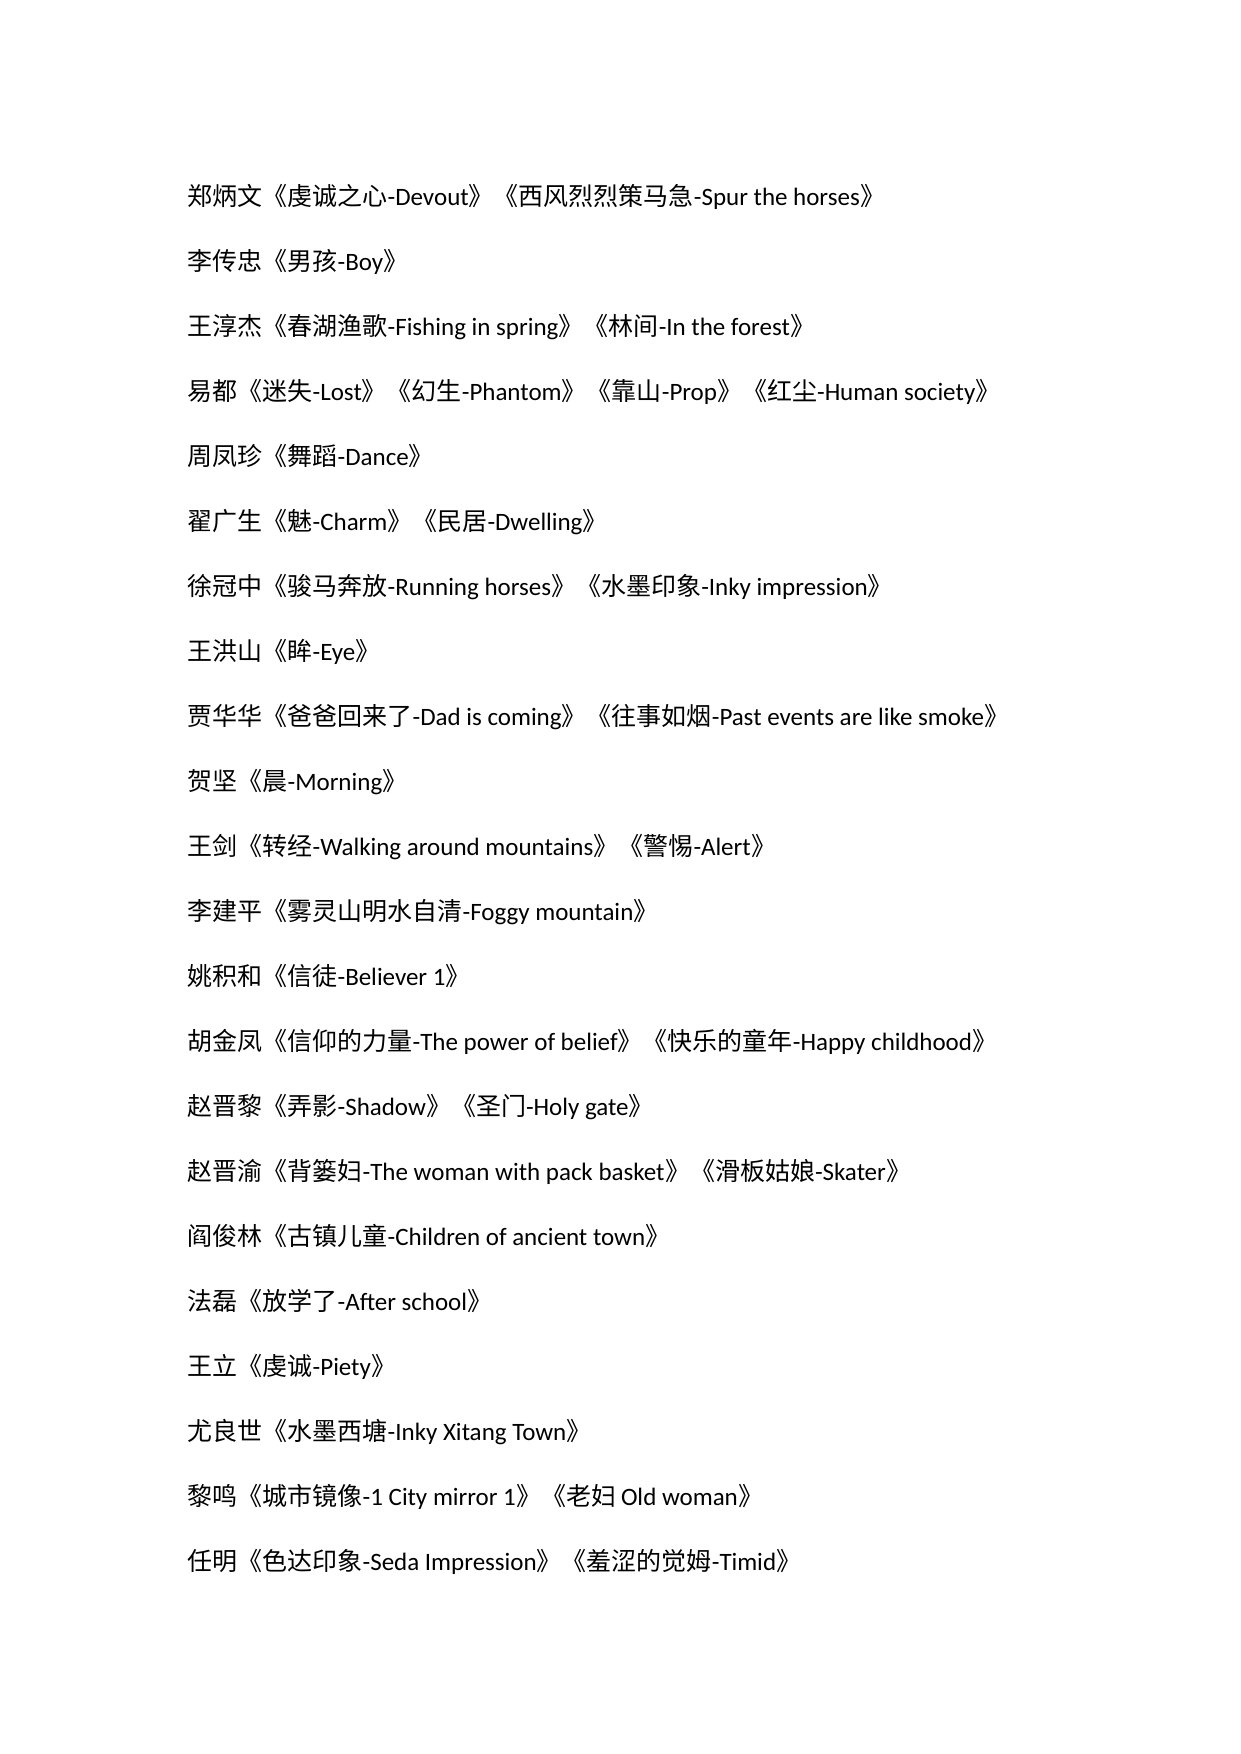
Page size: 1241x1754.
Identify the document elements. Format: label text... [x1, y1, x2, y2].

text 易都《迷失-Lost》《幻生-Phantom》《靠山-Prop》《红尘-Human society》 [187, 357, 1053, 422]
text 姚积和《信徒-Believer 1》 [187, 942, 1053, 1007]
text 王洪山《眸-Eye》 [187, 617, 1053, 682]
text 阎俊林《古镇儿童-Children of ancient town》 [187, 1202, 1053, 1267]
text 徐冠中《骏马奔放-Running horses》《水墨印象-Inky impression》 [187, 552, 1053, 617]
text 贺坚《晨-Morning》 [187, 747, 1053, 812]
text 黎鸣《城市镜像-1 City mirror 1》《老妇Old woman》 [187, 1462, 1053, 1527]
text 任明《色达印象-Seda Impression》《羞涩的觉姆-Timid》 [187, 1527, 1053, 1592]
text 翟广生《魅-Charm》《民居-Dwelling》 [187, 487, 1053, 552]
text 李传忠《男孩-Boy》 [187, 227, 1053, 292]
text 王剑《转经-Walking around mountains》《警惕-Alert》 [187, 812, 1053, 877]
text 郑炳文《虔诚之心-Devout》《西风烈烈策马急-Spur the horses》 [187, 162, 1053, 227]
text 赵晋黎《弄影-Shadow》《圣门-Holy gate》 [187, 1072, 1053, 1137]
text 王立《虔诚-Piety》 [187, 1332, 1053, 1397]
text 胡金凤《信仰的力量-The power of belief》《快乐的童年-Happy childhood》 [187, 1007, 1053, 1072]
text 贾华华《爸爸回来了-Dad is coming》《往事如烟-Past events are like smoke》 [187, 682, 1053, 747]
text 王淳杰《春湖渔歌-Fishing in spring》《林间-In the forest》 [187, 292, 1053, 357]
text 周凤珍《舞蹈-Dance》 [187, 422, 1053, 487]
text 赵晋渝《背篓妇-The woman with pack basket》《滑板姑娘-Skater》 [187, 1137, 1053, 1202]
text 法磊《放学了-After school》 [187, 1267, 1053, 1332]
text 李建平《雾灵山明水自清-Foggy mountain》 [187, 877, 1053, 942]
text 尤良世《水墨西塘-Inky Xitang Town》 [187, 1397, 1053, 1462]
